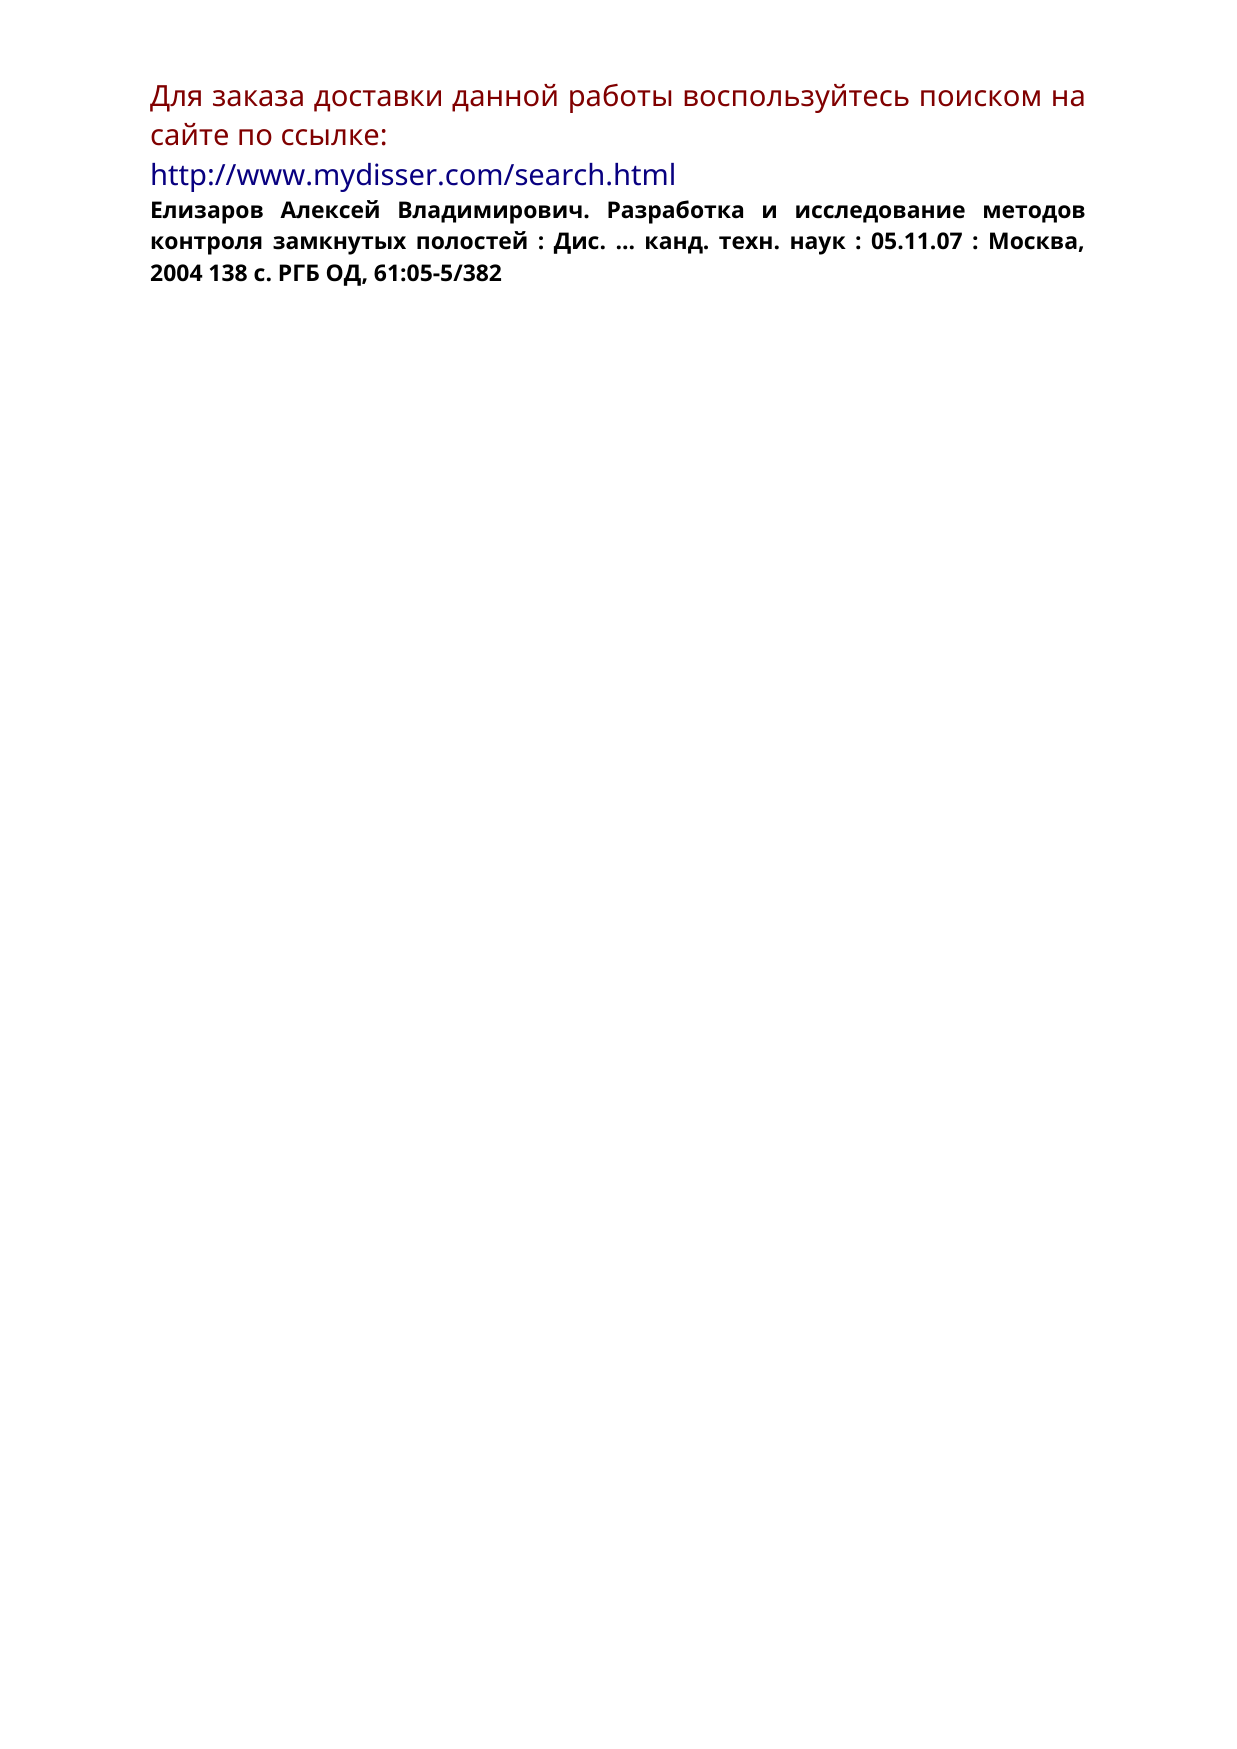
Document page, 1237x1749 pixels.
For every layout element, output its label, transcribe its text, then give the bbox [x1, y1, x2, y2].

text Елизаров Алексей Владимирович. Разработка и исследование методов контроля замкнутых полостей : Дис. ... канд. техн. наук : 05.11.07 : Москва, 2004 138 c. РГБ ОД, 61:05-5/382 [150, 194, 1086, 288]
